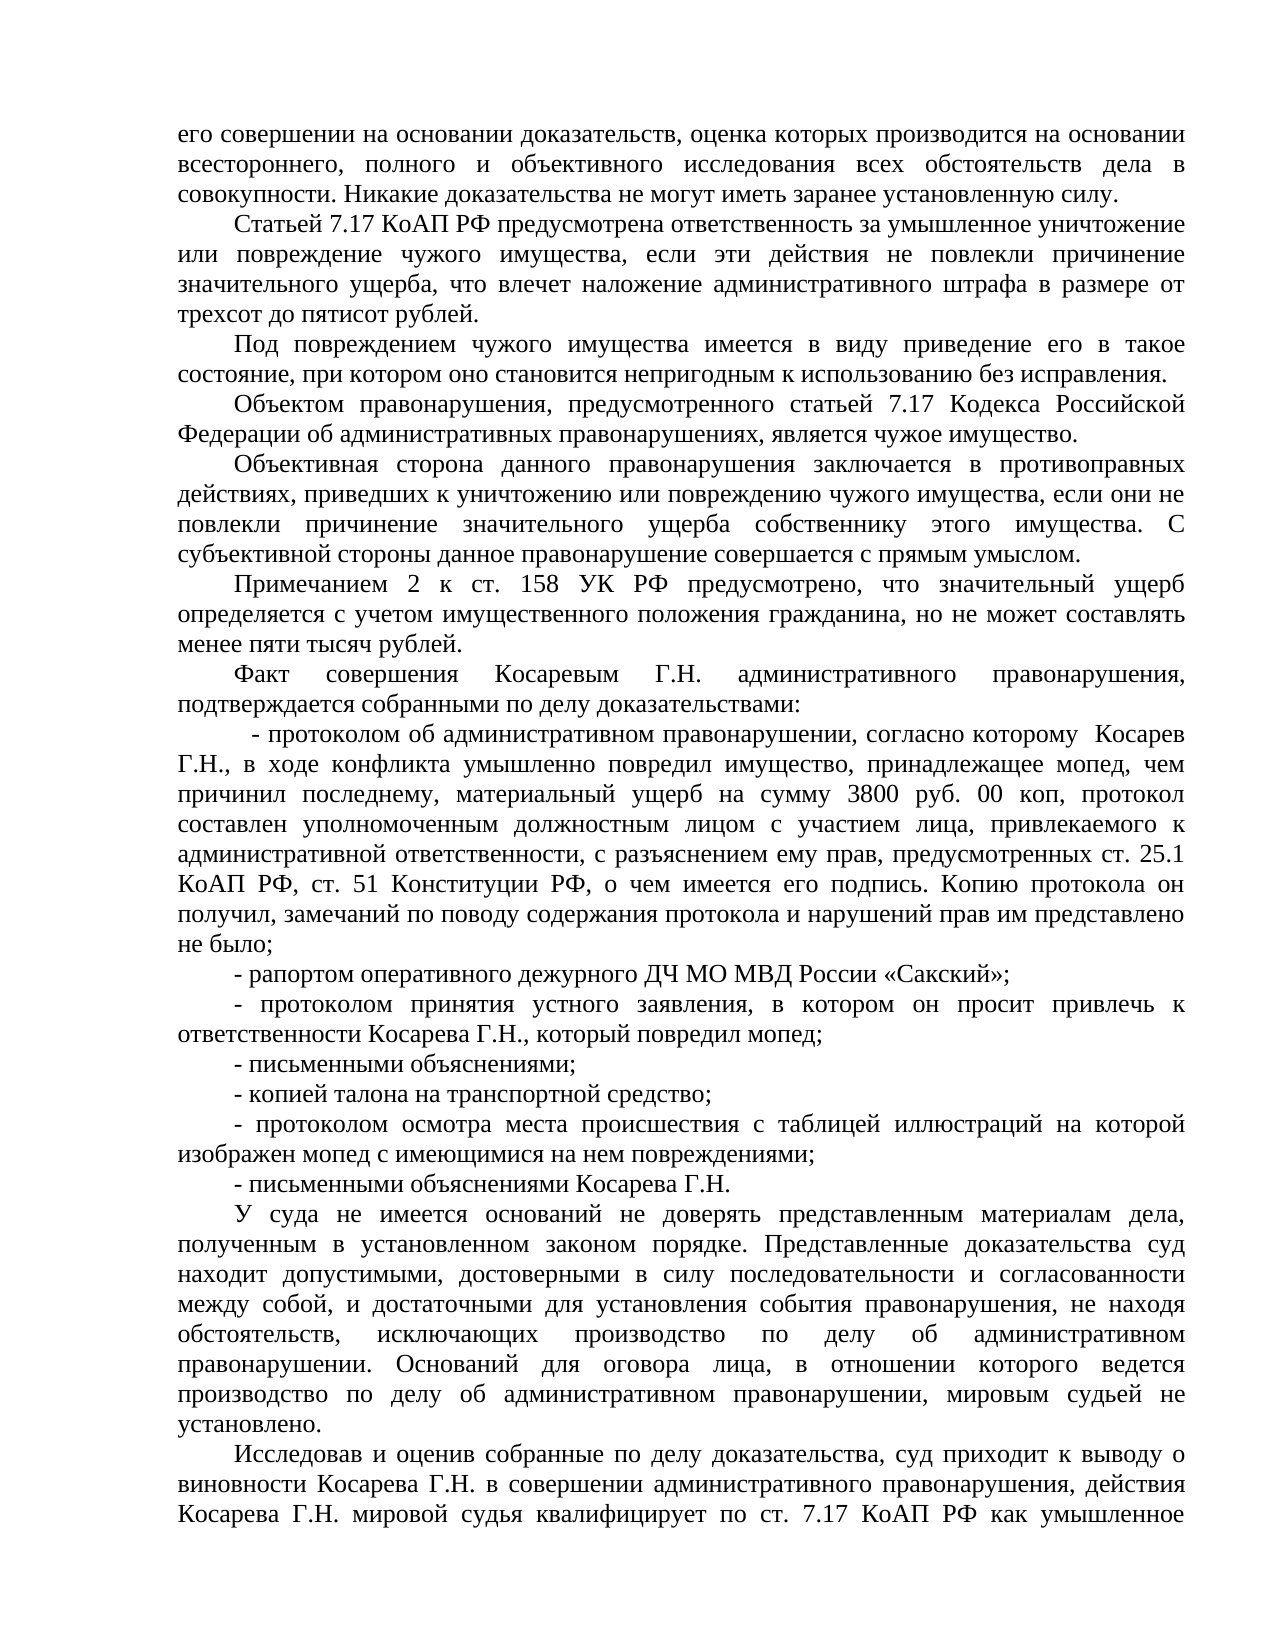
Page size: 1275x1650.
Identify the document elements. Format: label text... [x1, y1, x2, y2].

text У суда не имеется оснований не доверять представленным материалам дела, полученным в установленном законом порядке. Представленные доказательства суд находит допустимыми, достоверными в силу последовательности и согласованности между собой, и достаточными для установления события правонарушения, не находя обстоятельств, исключающих производство по делу об административном правонарушении. Оснований для оговора лица, в отношении которого ведется производство по делу об административном правонарушении, мировым судьей не установлено. [177, 1198, 1186, 1438]
text - письменными объяснениями Косарева Г.Н. [177, 1168, 1186, 1198]
text - протоколом принятия устного заявления, в котором он просит привлечь к ответственности Косарева Г.Н., который повредил мопед; [177, 988, 1186, 1048]
text Под повреждением чужого имущества имеется в виду приведение его в такое состояние, при котором оно становится непригодным к использованию без исправления. [177, 328, 1186, 388]
text - протоколом об административном правонарушении, согласно которому Косарев Г.Н., в ходе конфликта умышленно повредил имущество, принадлежащее мопед, чем причинил последнему, материальный ущерб на сумму 3800 руб. 00 коп, протокол составлен уполномоченным должностным лицом с участием лица, привлекаемого к административной ответственности, с разъяснением ему прав, предусмотренных ст. 25.1 КоАП РФ, ст. 51 Конституции РФ, о чем имеется его подпись. Копию протокола он получил, замечаний по поводу содержания протокола и нарушений прав им представлено не было; [177, 718, 1186, 958]
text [177, 1438, 1186, 1528]
text - копией талона на транспортной средство; [177, 1078, 1186, 1108]
text Статьей 7.17 КоАП РФ предусмотрена ответственность за умышленное уничтожение или повреждение чужого имущества, если эти действия не повлекли причинение значительного ущерба, что влечет наложение административного штрафа в размере от трехсот до пятисот рублей. [177, 208, 1186, 328]
text Объектом правонарушения, предусмотренного статьей 7.17 Кодекса Российской Федерации об административных правонарушениях, является чужое имущество. [177, 388, 1186, 448]
text - рапортом оперативного дежурного ДЧ МО МВД России «Сакский»; [177, 958, 1186, 988]
text - протоколом осмотра места происшествия с таблицей иллюстраций на которой изображен мопед с имеющимися на нем повреждениями; [177, 1108, 1186, 1168]
text Объективная сторона данного правонарушения заключается в противоправных действиях, приведших к уничтожению или повреждению чужого имущества, если они не повлекли причинение значительного ущерба собственнику этого имущества. С субъективной стороны данное правонарушение совершается с прямым умыслом. [177, 448, 1186, 568]
text Примечанием 2 к ст. 158 УК РФ предусмотрено, что значительный ущерб определяется с учетом имущественного положения гражданина, но не может составлять менее пяти тысяч рублей. [177, 568, 1186, 658]
text - письменными объяснениями; [177, 1048, 1186, 1078]
text Факт совершения Косаревым Г.Н. административного правонарушения, подтверждается собранными по делу доказательствами: [177, 658, 1186, 718]
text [177, 118, 1186, 208]
